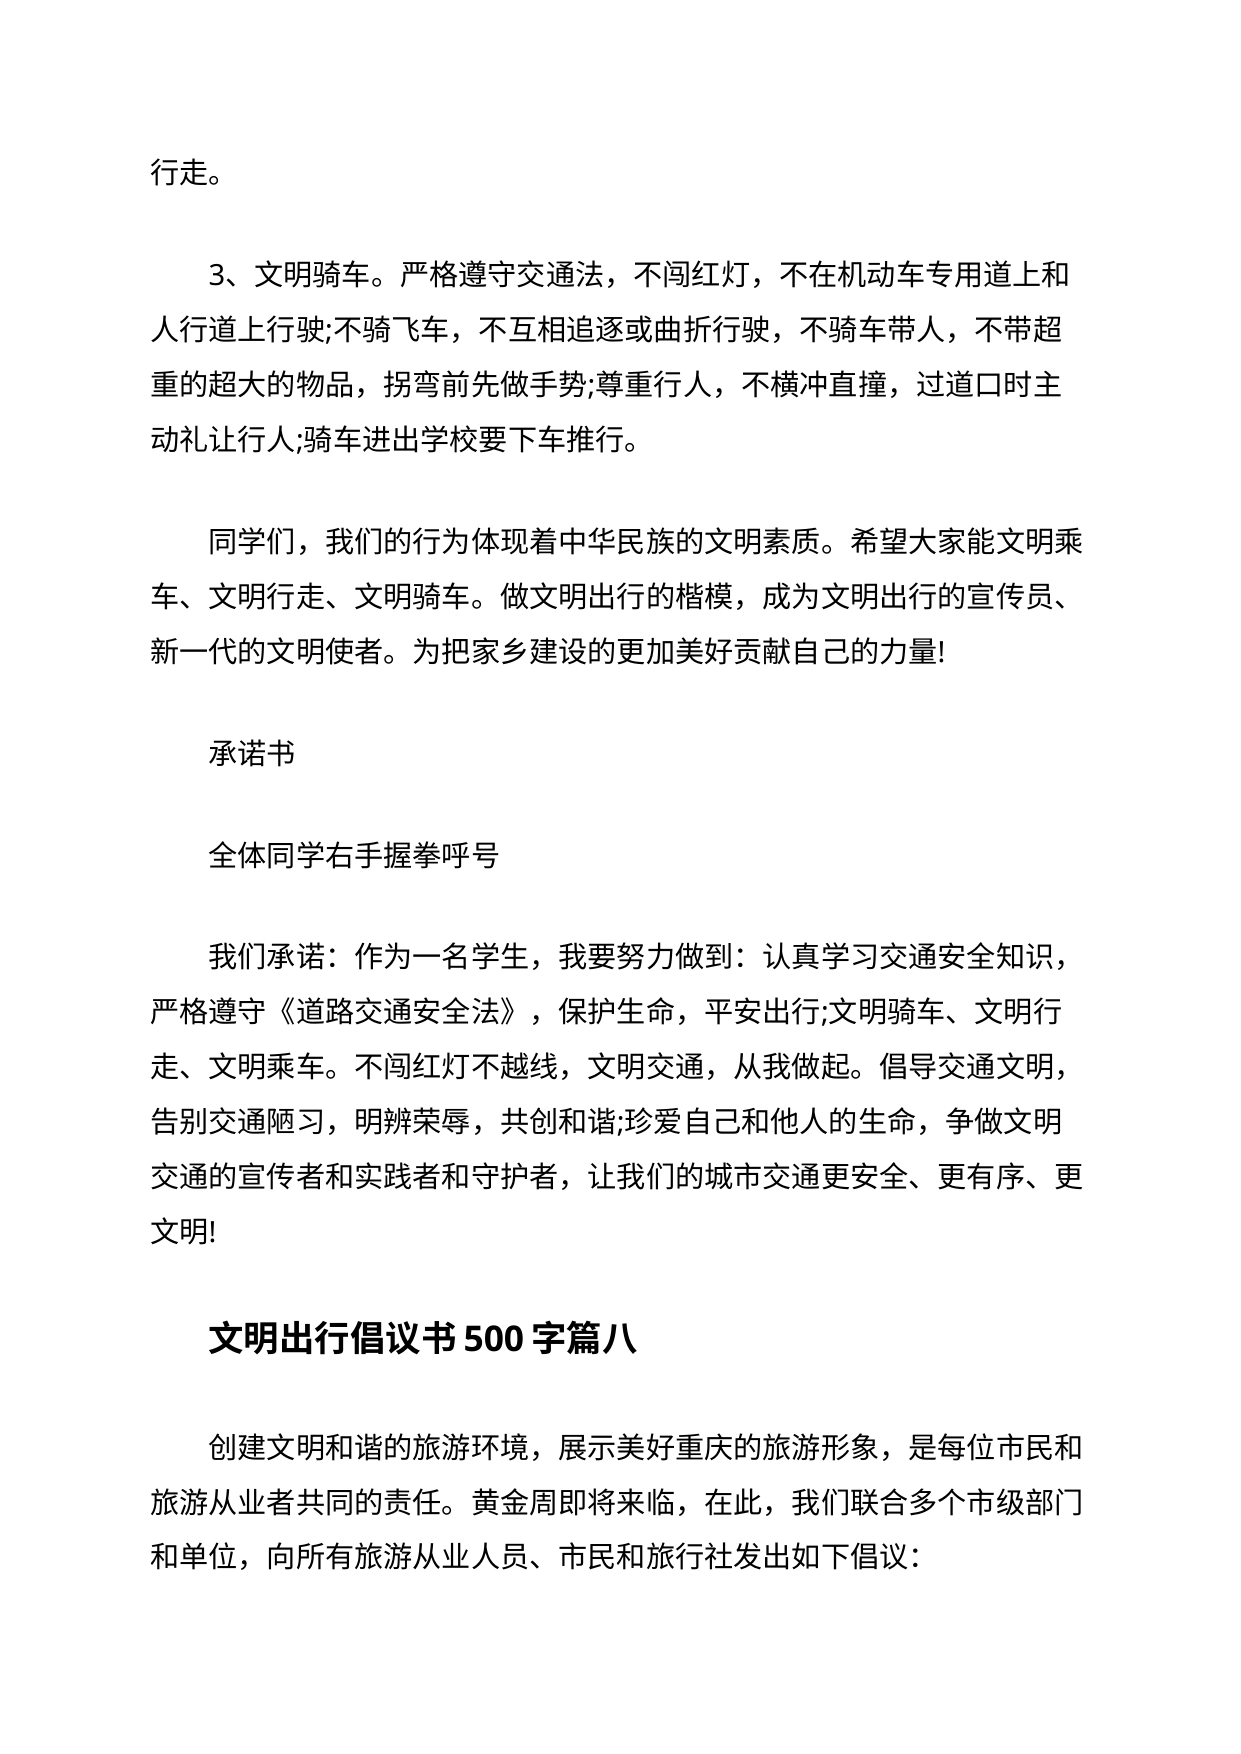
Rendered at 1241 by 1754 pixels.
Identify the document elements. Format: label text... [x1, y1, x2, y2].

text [150, 150, 1090, 192]
text 文明出行倡议书500字篇八 [150, 1311, 1090, 1362]
text 我们承诺：作为一名学生，我要努力做到：认真学习交通安全知识，严格遵守《道路交通安全法》，保护生命，平安出行;文明骑车、文明行走、文明乘车。不闯红灯不越线，文明交通，从我做起。倡导交通文明，告别交通陋习，明辨荣辱，共创和谐;珍爱自己和他人的生命，争做文明交通的宣传者和实践者和守护者，让我们的城市交通更安全、更有序、更文明! [150, 934, 1090, 1251]
text 3、文明骑车。严格遵守交通法，不闯红灯，不在机动车专用道上和人行道上行驶;不骑飞车，不互相追逐或曲折行驶，不骑车带人，不带超重的超大的物品，拐弯前先做手势;尊重行人，不横冲直撞，过道口时主动礼让行人;骑车进出学校要下车推行。 [150, 252, 1090, 459]
text 同学们，我们的行为体现着中华民族的文明素质。希望大家能文明乘车、文明行走、文明骑车。做文明出行的楷模，成为文明出行的宣传员、新一代的文明使者。为把家乡建设的更加美好贡献自己的力量! [150, 519, 1090, 671]
text 创建文明和谐的旅游环境，展示美好重庆的旅游形象，是每位市民和旅游从业者共同的责任。黄金周即将来临，在此，我们联合多个市级部门和单位，向所有旅游从业人员、市民和旅行社发出如下倡议： [150, 1424, 1090, 1576]
text 承诺书 [150, 731, 1090, 773]
text 全体同学右手握拳呼号 [150, 832, 1090, 874]
